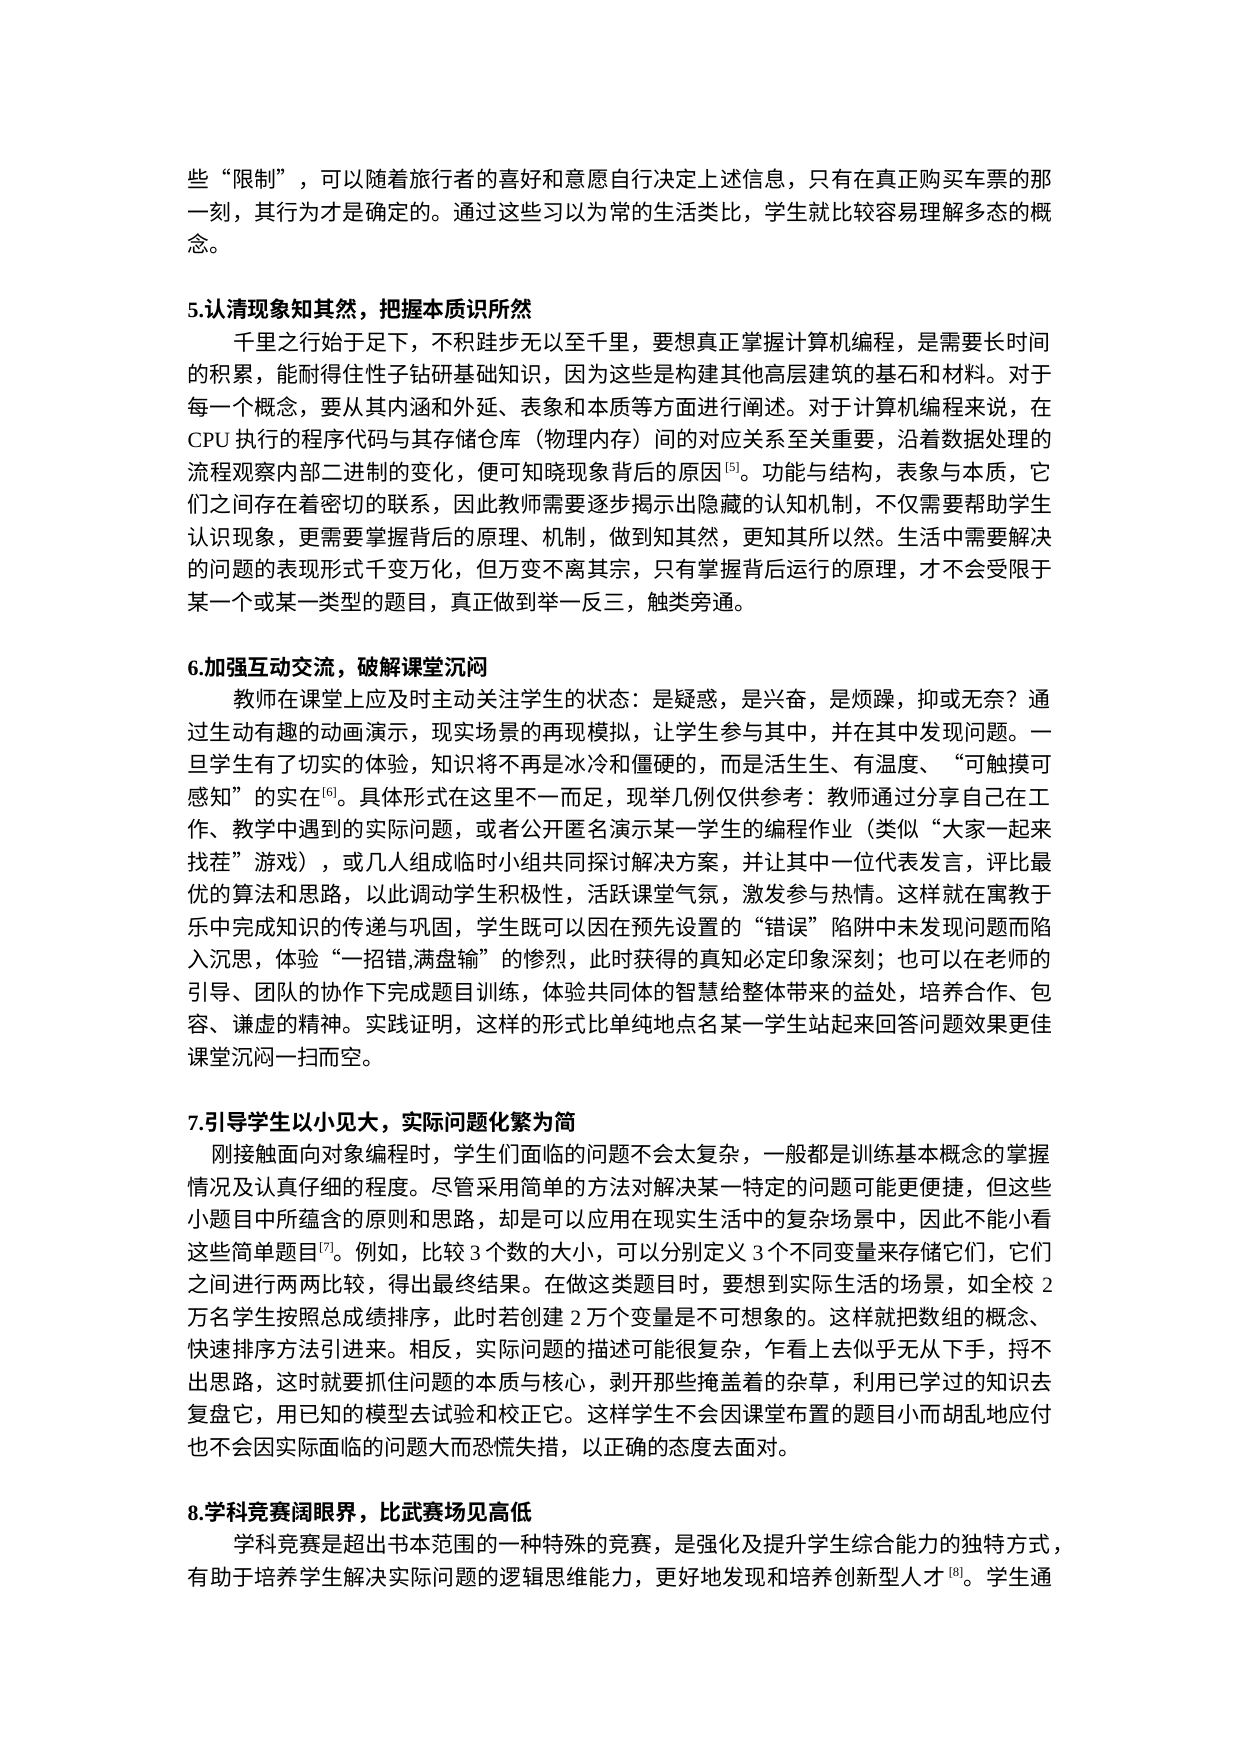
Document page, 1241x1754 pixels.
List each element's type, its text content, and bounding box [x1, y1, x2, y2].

text 6.加强互动交流，破解课堂沉闷 [187, 649, 1053, 682]
text 教师在课堂上应及时主动关注学生的状态：是疑惑，是兴奋，是烦躁，抑或无奈？通过生动有趣的动画演示，现实场景的再现模拟，让学生参与其中，并在其中发现问题。一旦学生有了切实的体验，知识将不再是冰冷和僵硬的，而是活生生、有温度、“可触摸可感知”的实在[6]。具体形式在这里不一而足，现举几例仅供参考：教师通过分享自己在工作、教学中遇到的实际问题，或者公开匿名演示某一学生的编程作业（类似“大家一起来找茬”游戏），或几人组成临时小组共同探讨解决方案，并让其中一位代表发言，评比最优的算法和思路，以此调动学生积极性，活跃课堂气氛，激发参与热情。这样就在寓教于乐中完成知识的传递与巩固，学生既可以因在预先设置的“错误”陷阱中未发现问题而陷入沉思，体验“一招错,满盘输”的惨烈，此时获得的真知必定印象深刻；也可以在老师的引导、团队的协作下完成题目训练，体验共同体的智慧给整体带来的益处，培养合作、包容、谦虚的精神。实践证明，这样的形式比单纯地点名某一学生站起来回答问题效果更佳，课堂沉闷一扫而空。 [187, 682, 1053, 1072]
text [187, 162, 1053, 259]
text 5.认清现象知其然，把握本质识所然 [187, 292, 1053, 324]
text 8.学科竞赛阔眼界，比武赛场见高低 [187, 1494, 1053, 1527]
text 刚接触面向对象编程时，学生们面临的问题不会太复杂，一般都是训练基本概念的掌握情况及认真仔细的程度。尽管采用简单的方法对解决某一特定的问题可能更便捷，但这些小题目中所蕴含的原则和思路，却是可以应用在现实生活中的复杂场景中，因此不能小看这些简单题目[7]。例如，比较3个数的大小，可以分别定义3个不同变量来存储它们，它们之间进行两两比较，得出最终结果。在做这类题目时，要想到实际生活的场景，如全校2万名学生按照总成绩排序，此时若创建2万个变量是不可想象的。这样就把数组的概念、快速排序方法引进来。相反，实际问题的描述可能很复杂，乍看上去似乎无从下手，捋不出思路，这时就要抓住问题的本质与核心，剥开那些掩盖着的杂草，利用已学过的知识去复盘它，用已知的模型去试验和校正它。这样学生不会因课堂布置的题目小而胡乱地应付，也不会因实际面临的问题大而恐慌失措，以正确的态度去面对。 [187, 1137, 1053, 1462]
text 千里之行始于足下，不积跬步无以至千里，要想真正掌握计算机编程，是需要长时间的积累，能耐得住性子钻研基础知识，因为这些是构建其他高层建筑的基石和材料。对于每一个概念，要从其内涵和外延、表象和本质等方面进行阐述。对于计算机编程来说，在CPU执行的程序代码与其存储仓库（物理内存）间的对应关系至关重要，沿着数据处理的流程观察内部二进制的变化，便可知晓现象背后的原因[5]。功能与结构，表象与本质，它们之间存在着密切的联系，因此教师需要逐步揭示出隐藏的认知机制，不仅需要帮助学生认识现象，更需要掌握背后的原理、机制，做到知其然，更知其所以然。生活中需要解决的问题的表现形式千变万化，但万变不离其宗，只有掌握背后运行的原理，才不会受限于某一个或某一类型的题目，真正做到举一反三，触类旁通。 [187, 324, 1053, 617]
text 7.引导学生以小见大，实际问题化繁为简 [187, 1104, 1053, 1137]
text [187, 1527, 1053, 1592]
